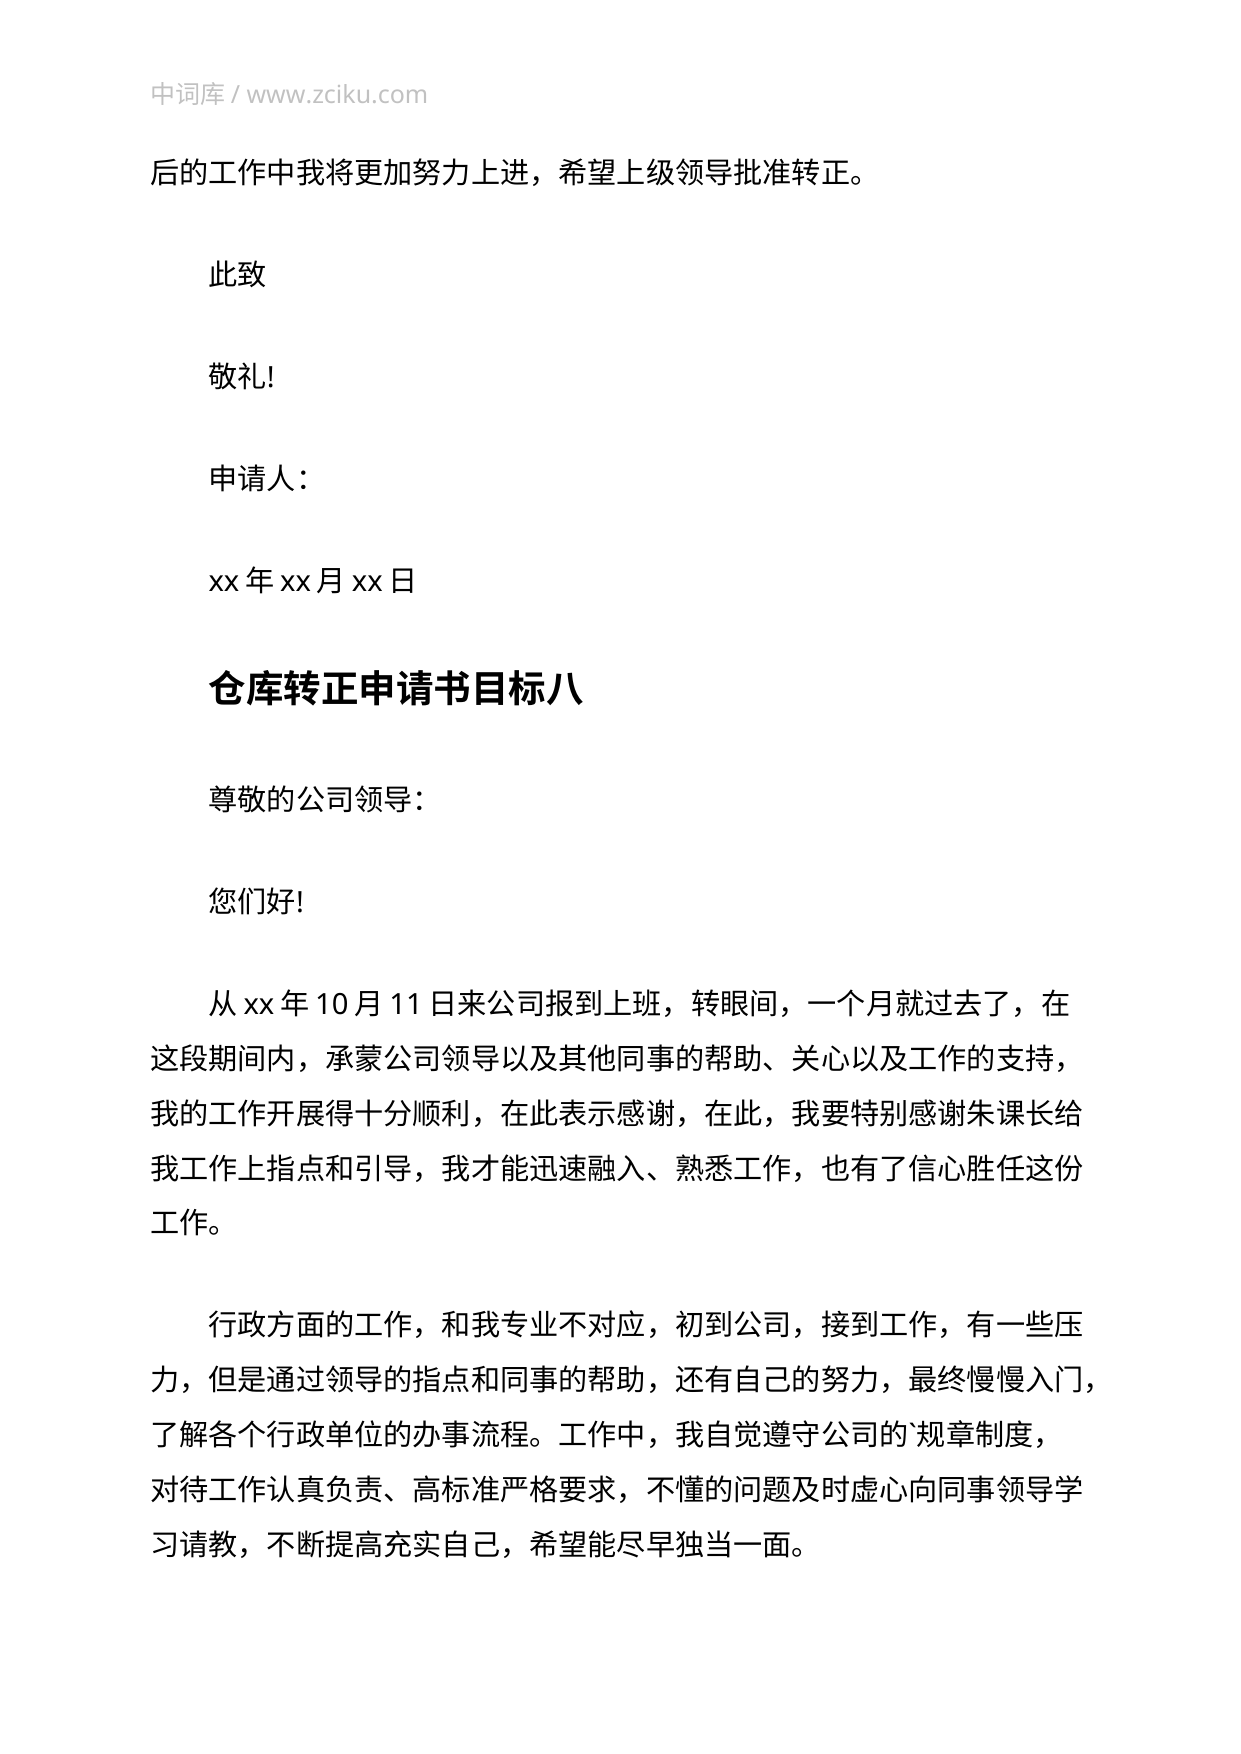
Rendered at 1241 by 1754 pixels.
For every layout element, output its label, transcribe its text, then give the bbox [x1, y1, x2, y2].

text 申请人： [150, 456, 1090, 498]
text 敬礼! [150, 353, 1090, 396]
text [150, 150, 1090, 192]
text 此致 [150, 252, 1090, 294]
text xx年xx月xx日 [150, 557, 1090, 600]
text 尊敬的公司领导： [150, 777, 1090, 819]
text 仓库转正申请书目标八 [150, 659, 1090, 713]
text 从xx年10月11日来公司报到上班，转眼间，一个月就过去了，在这段期间内，承蒙公司领导以及其他同事的帮助、关心以及工作的支持，我的工作开展得十分顺利，在此表示感谢，在此，我要特别感谢朱课长给我工作上指点和引导，我才能迅速融入、熟悉工作，也有了信心胜任这份工作。 [150, 980, 1090, 1242]
text 您们好! [150, 878, 1090, 921]
text 行政方面的工作，和我专业不对应，初到公司，接到工作，有一些压力，但是通过领导的指点和同事的帮助，还有自己的努力，最终慢慢入门，了解各个行政单位的办事流程。工作中，我自觉遵守公司的`规章制度，对待工作认真负责、高标准严格要求，不懂的问题及时虚心向同事领导学习请教，不断提高充实自己，希望能尽早独当一面。 [150, 1302, 1090, 1564]
